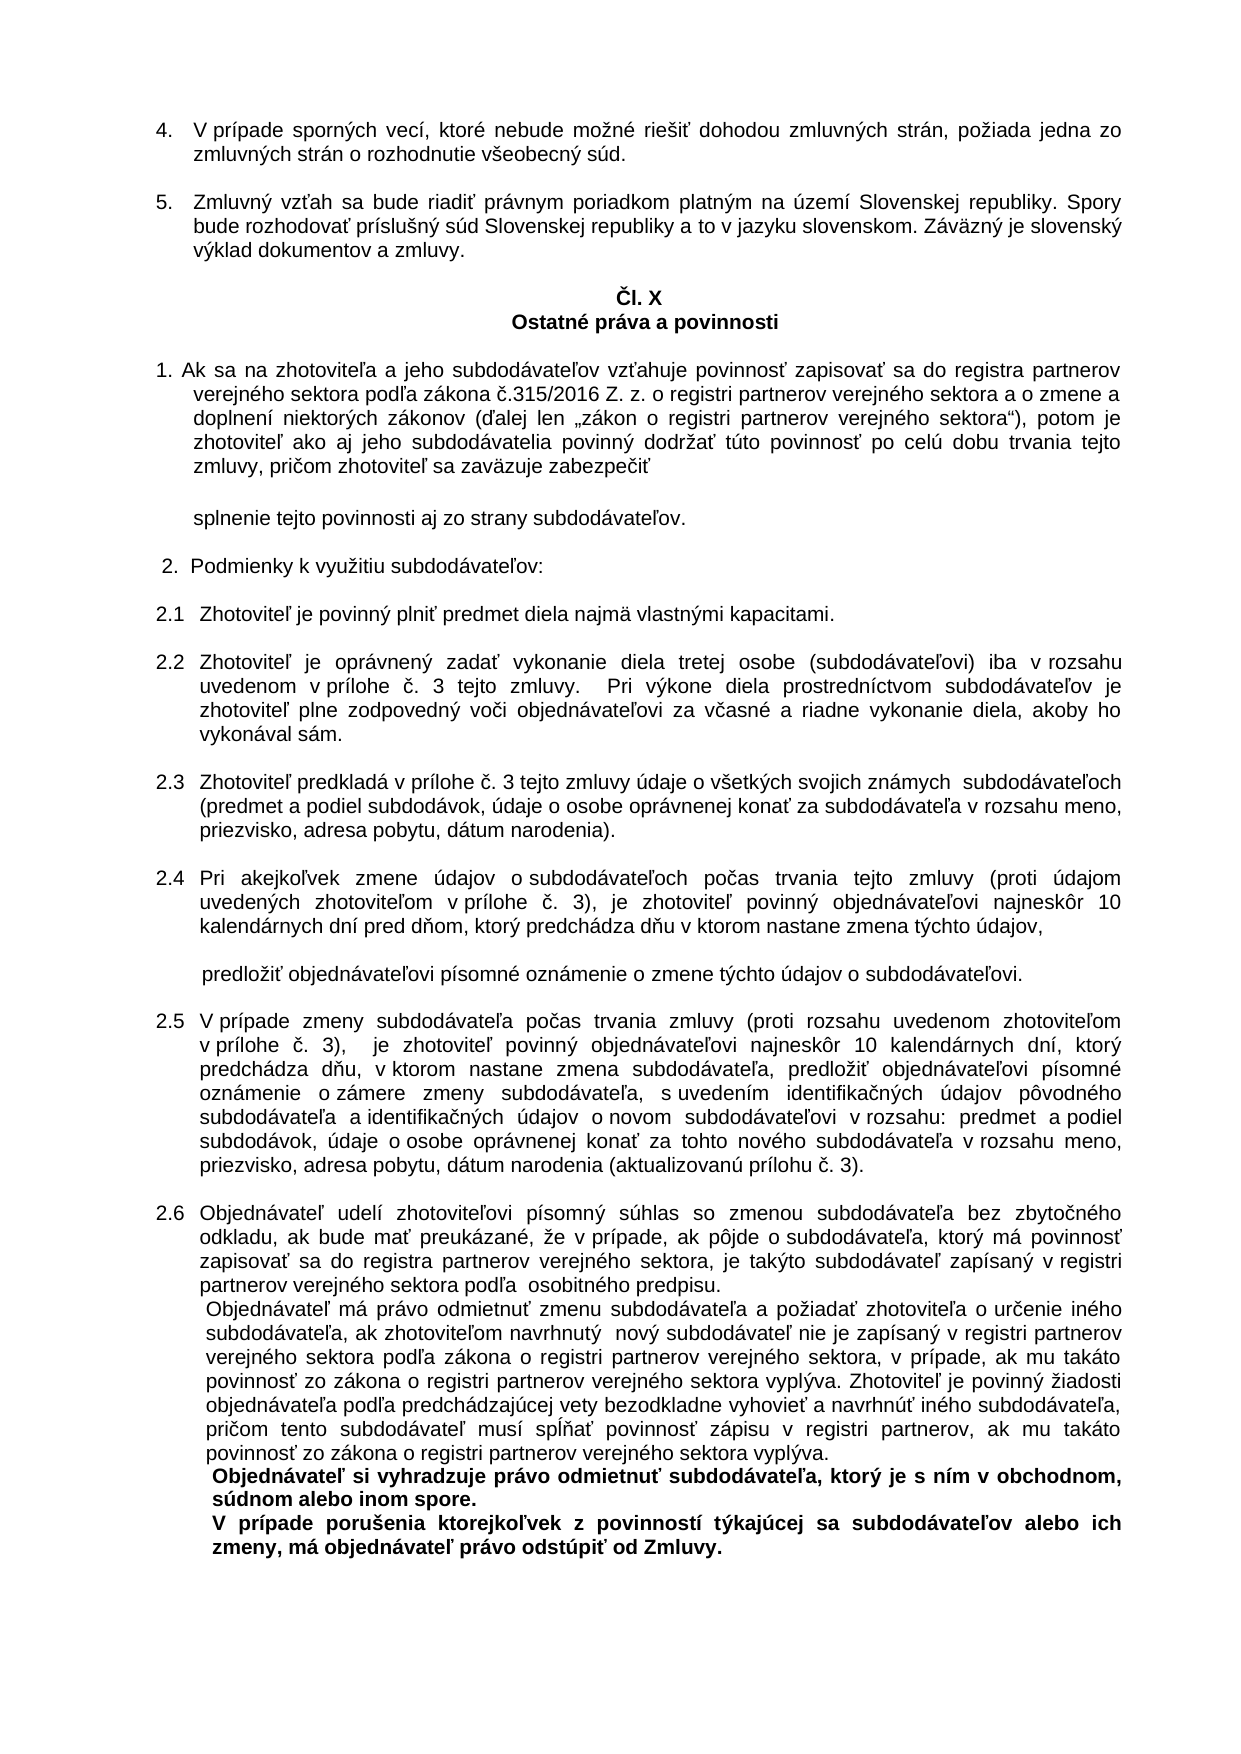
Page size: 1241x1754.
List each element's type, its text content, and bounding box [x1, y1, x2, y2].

text Objednávateľ si vyhradzuje právo odmietnuť subdodávateľa, ktorý je s ním v obchodnom, súdnom alebo inom spore. [118, 1464, 1122, 1511]
list Objednávateľ udelí zhotoviteľovi písomný súhlas so zmenou subdodávateľa bez zbytočného odkladu, ak bude mať preukázané, že v prípade, ak pôjde o subdodávateľa, ktorý má povinnosť zapisovať sa do registra partnerov verejného sektora, je takýto subdodávateľ zapísaný v registri partnerov verejného sektora podľa osobitného predpisu. [156, 1201, 1122, 1297]
list Zmluvný vzťah sa bude riadiť právnym poriadkom platným na území Slovenskej republiky. Spory bude rozhodovať príslušný súd Slovenskej republiky a to v jazyku slovenskom. Záväzný je slovenský výklad dokumentov a zmluvy. [156, 190, 1122, 262]
list Zhotoviteľ predkladá v prílohe č. 3 tejto zmluvy údaje o všetkých svojich známych subdodávateľoch (predmet a podiel subdodávok, údaje o osobe oprávnenej konať za subdodávateľa v rozsahu meno, priezvisko, adresa pobytu, dátum narodenia). [156, 770, 1122, 842]
list Zhotoviteľ je povinný plniť predmet diela najmä vlastnými kapacitami. [156, 602, 1122, 626]
text 1. Ak sa na zhotoviteľa a jeho subdodávateľov vzťahuje povinnosť zapisovať sa do registra partnerov verejného sektora podľa zákona č.315/2016 Z. z. o registri partnerov verejného sektora a o zmene a doplnení niektorých zákonov (ďalej len „zákon o registri partnerov verejného sektora“), potom je zhotoviteľ ako aj jeho subdodávatelia povinný dodržať túto povinnosť po celú dobu trvania tejto zmluvy, pričom zhotoviteľ sa zaväzuje zabezpečiť [156, 358, 1122, 477]
text Ostatné práva a povinnosti [168, 310, 1122, 334]
list Zhotoviteľ je oprávnený zadať vykonanie diela tretej osobe (subdodávateľovi) iba v rozsahu uvedenom v prílohe č. 3 tejto zmluvy. Pri výkone diela prostredníctvom subdodávateľov je zhotoviteľ plne zodpovedný voči objednávateľovi za včasné a riadne vykonanie diela, akoby ho vykonával sám. [156, 650, 1122, 746]
text 2. Podmienky k využitiu subdodávateľov: [156, 554, 1122, 578]
text splnenie tejto povinnosti aj zo strany subdodávateľov. [156, 477, 1122, 530]
text Objednávateľ má právo odmietnuť zmenu subdodávateľa a požiadať zhotoviteľa o určenie iného subdodávateľa, ak zhotoviteľom navrhnutý nový subdodávateľ nie je zapísaný v registri partnerov verejného sektora podľa zákona o registri partnerov verejného sektora, v prípade, ak mu takáto povinnosť zo zákona o registri partnerov verejného sektora vyplýva. Zhotoviteľ je povinný žiadosti objednávateľa podľa predchádzajúcej vety bezodkladne vyhovieť a navrhnúť iného subdodávateľa, pričom tento subdodávateľ musí spĺňať povinnosť zápisu v registri partnerov, ak mu takáto povinnosť zo zákona o registri partnerov verejného sektora vyplýva. [206, 1297, 1122, 1464]
text Čl. X [156, 286, 1122, 310]
list Pri akejkoľvek zmene údajov o subdodávateľoch počas trvania tejto zmluvy (proti údajom uvedených zhotoviteľom v prílohe č. 3), je zhotoviteľ povinný objednávateľovi najneskôr 10 kalendárnych dní pred dňom, ktorý predchádza dňu v ktorom nastane zmena týchto údajov, [156, 866, 1122, 937]
text V prípade porušenia ktorejkoľvek z povinností týkajúcej sa subdodávateľov alebo ich zmeny, má objednávateľ právo odstúpiť od Zmluvy. [156, 1511, 1122, 1559]
list V prípade sporných vecí, ktoré nebude možné riešiť dohodou zmluvných strán, požiada jedna zo zmluvných strán o rozhodnutie všeobecný súd. [156, 118, 1122, 166]
text predložiť objednávateľovi písomné oznámenie o zmene týchto údajov o subdodávateľovi. [156, 961, 1122, 985]
list V prípade zmeny subdodávateľa počas trvania zmluvy (proti rozsahu uvedenom zhotoviteľom v prílohe č. 3), je zhotoviteľ povinný objednávateľovi najneskôr 10 kalendárnych dní, ktorý predchádza dňu, v ktorom nastane zmena subdodávateľa, predložiť objednávateľovi písomné oznámenie o zámere zmeny subdodávateľa, s uvedením identifikačných údajov pôvodného subdodávateľa a identifikačných údajov o novom subdodávateľovi v rozsahu: predmet a podiel subdodávok, údaje o osobe oprávnenej konať za tohto nového subdodávateľa v rozsahu meno, priezvisko, adresa pobytu, dátum narodenia (aktualizovanú prílohu č. 3). [156, 1009, 1122, 1177]
